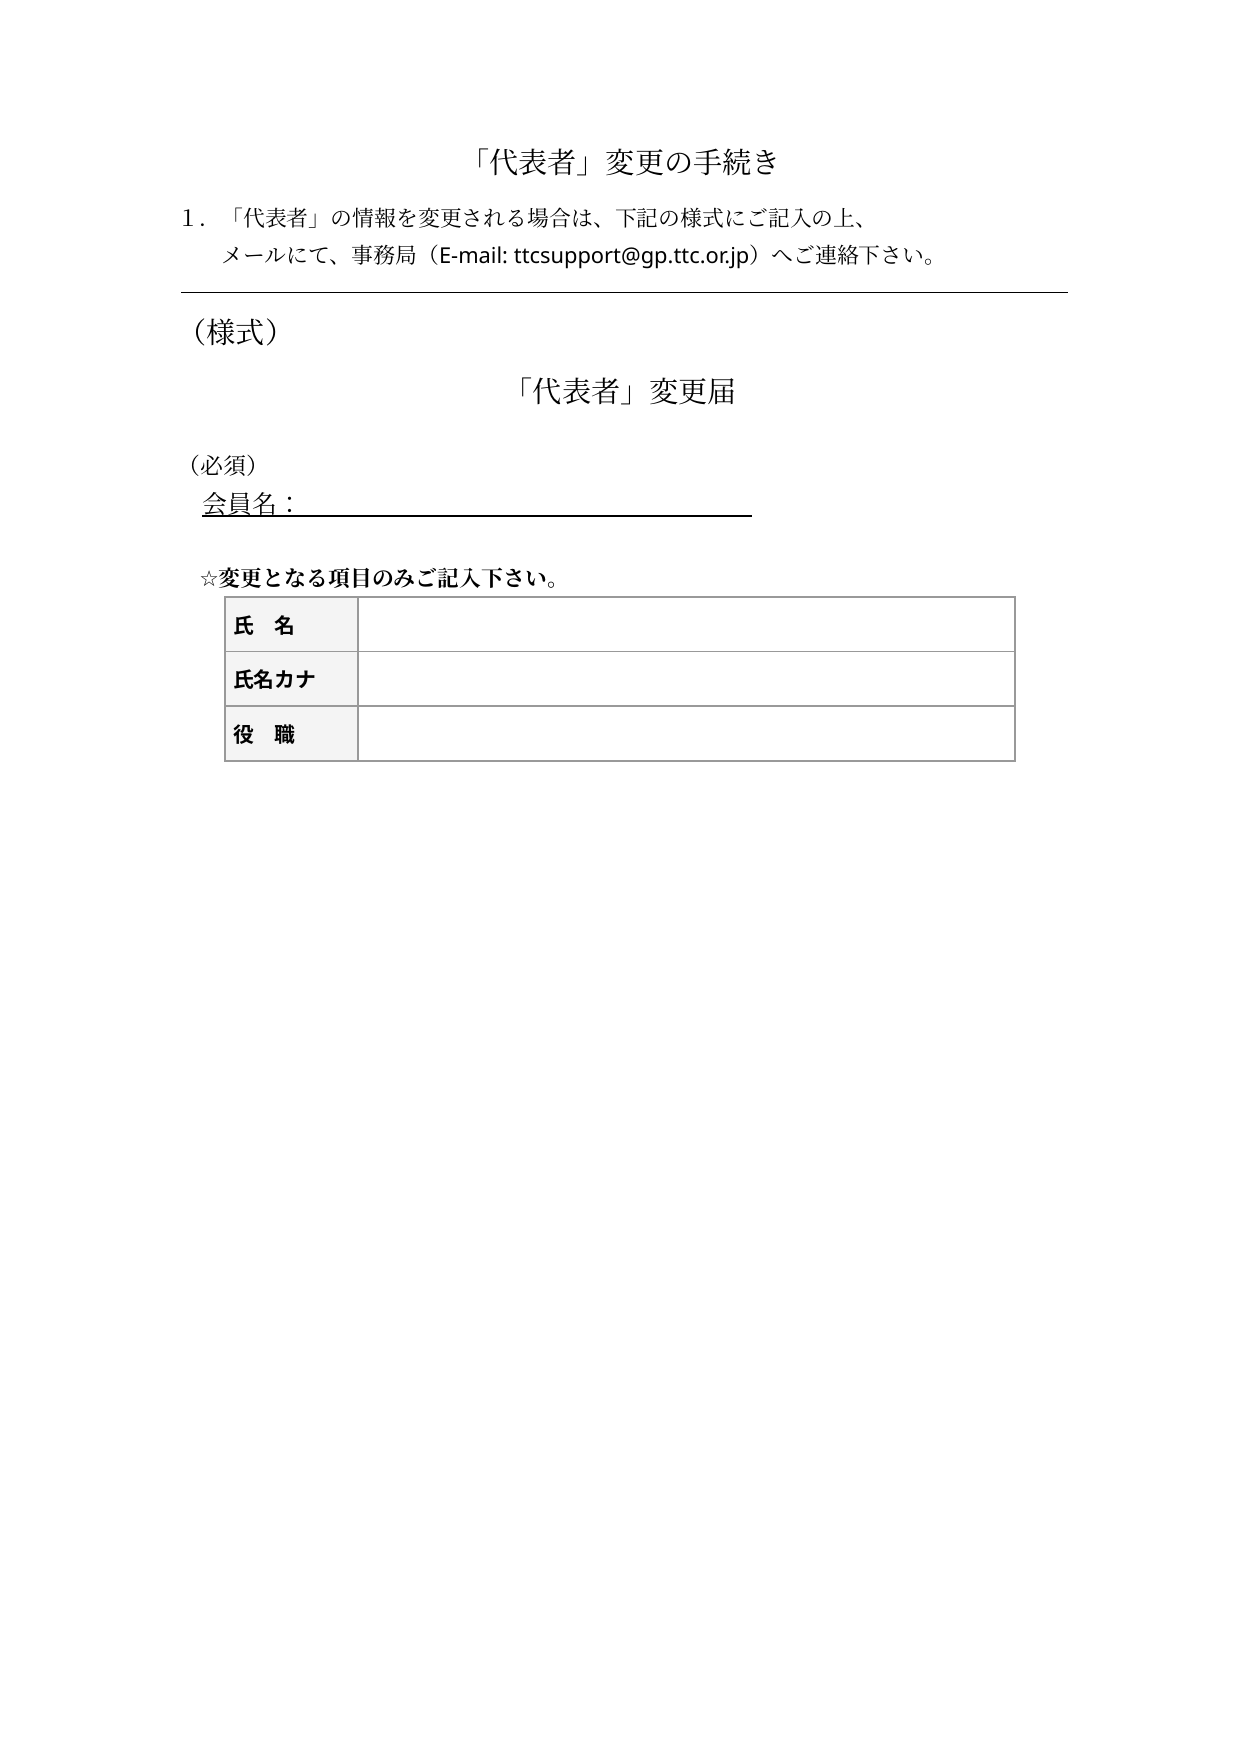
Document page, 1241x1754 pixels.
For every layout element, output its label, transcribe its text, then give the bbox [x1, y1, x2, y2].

text ☆変更となる項目のみご記入下さい。 [177, 558, 1063, 596]
text （必須） [177, 446, 1063, 483]
table_header [359, 598, 1014, 651]
text メールにて、事務局（E-mail: ttcsupport@gp.ttc.or.jp）へご連絡下さい。 [177, 235, 1063, 273]
table_cell [359, 652, 1014, 705]
text 「代表者」変更の手続き [177, 123, 1063, 198]
table_cell 役 職 [226, 707, 357, 760]
text （様式） [177, 310, 1063, 352]
text １．「代表者」の情報を変更される場合は、下記の様式にご記入の上、 [177, 198, 1063, 235]
table_cell [359, 707, 1014, 760]
table_cell 氏名カナ [226, 652, 357, 705]
text 会員名： [177, 483, 1063, 521]
text 「代表者」変更届 [177, 352, 1063, 427]
table_header 氏 名 [226, 598, 357, 651]
